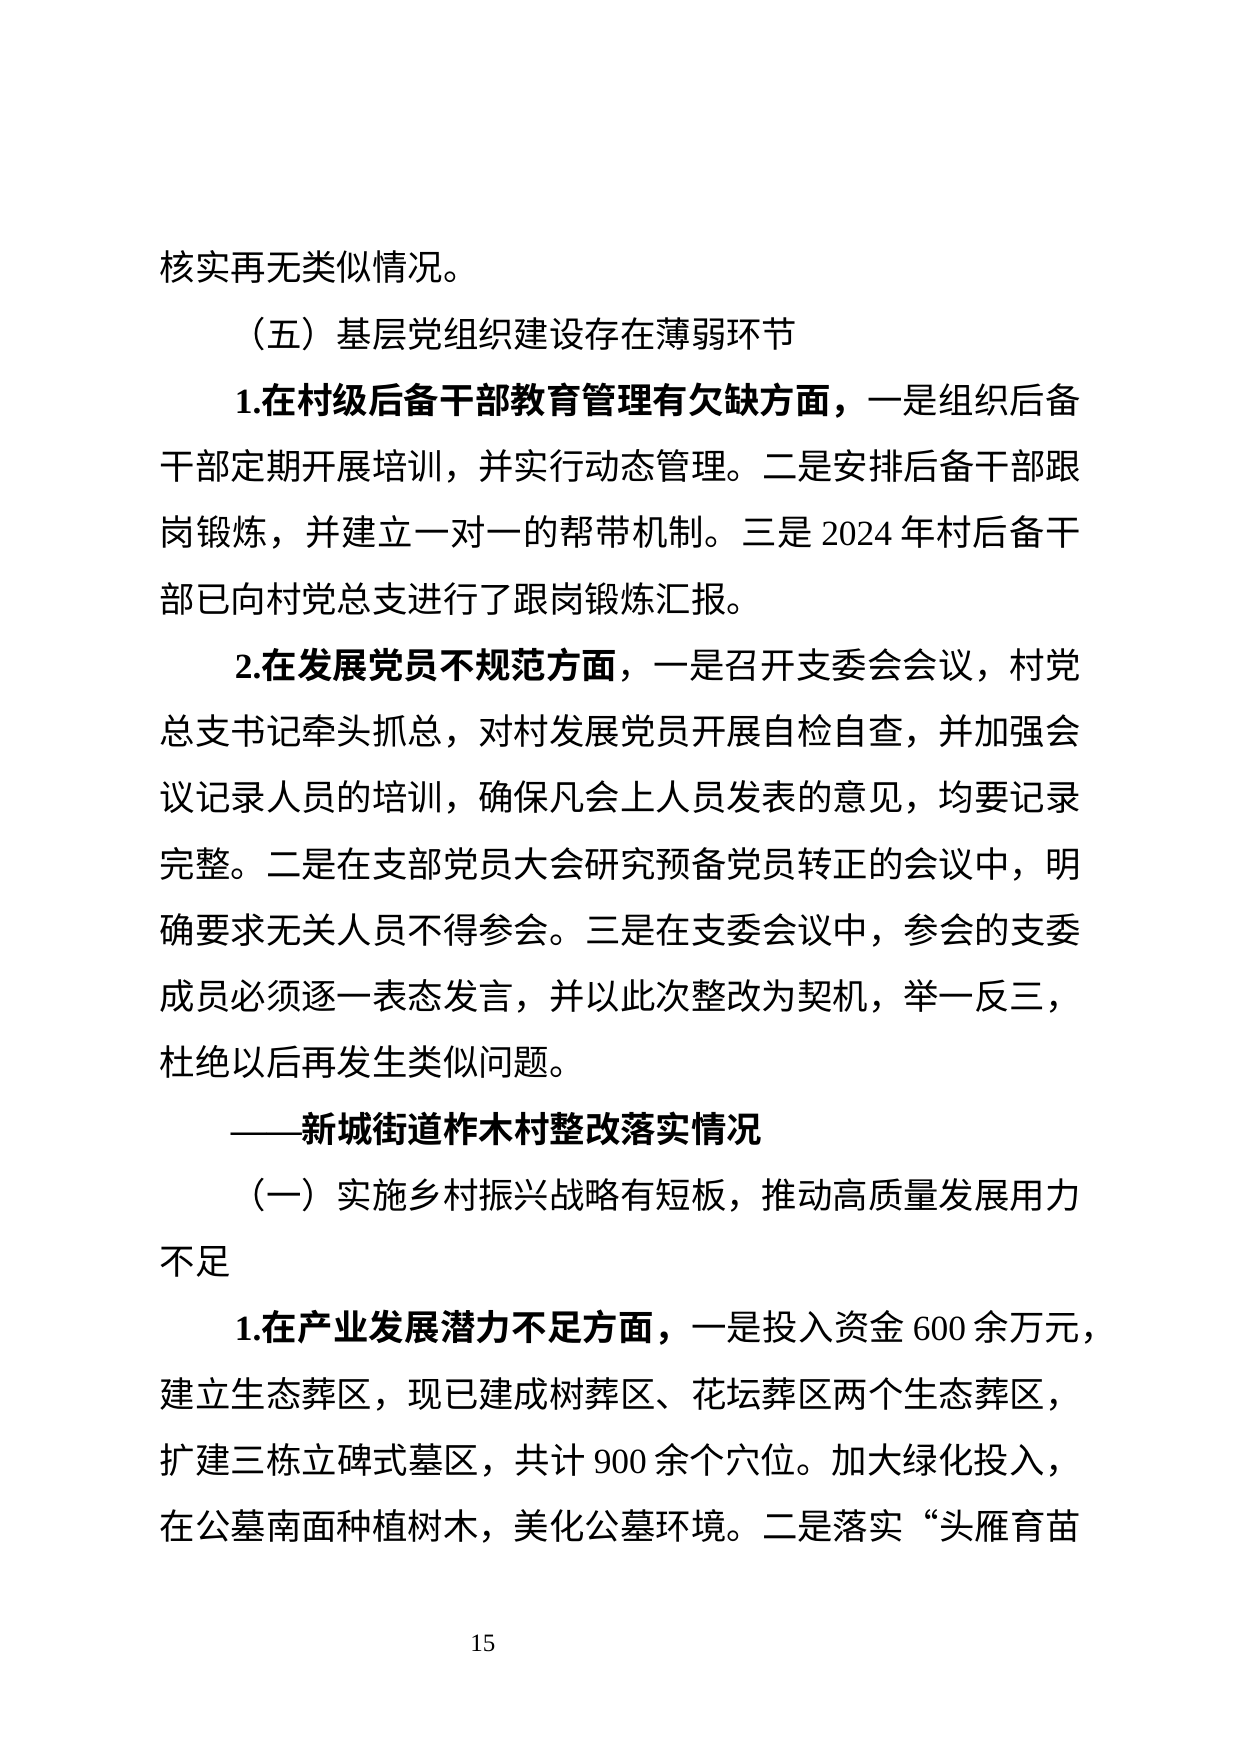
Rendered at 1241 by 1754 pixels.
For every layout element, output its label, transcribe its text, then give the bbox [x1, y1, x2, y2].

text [159, 232, 1081, 298]
text 1.在村级后备干部教育管理有欠缺方面，一是组织后备干部定期开展培训，并实行动态管理。二是安排后备干部跟岗锻炼，并建立一对一的帮带机制。三是2024年村后备干部已向村党总支进行了跟岗锻炼汇报。 [159, 365, 1081, 630]
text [159, 1292, 1081, 1557]
list ——新城街道柞木村整改落实情况 [159, 1093, 1081, 1160]
list （五）基层党组织建设存在薄弱环节 [159, 298, 1081, 365]
list （一）实施乡村振兴战略有短板，推动高质量发展用力不足 [159, 1160, 1081, 1292]
text 2.在发展党员不规范方面，一是召开支委会会议，村党总支书记牵头抓总，对村发展党员开展自检自查，并加强会议记录人员的培训，确保凡会上人员发表的意见，均要记录完整。二是在支部党员大会研究预备党员转正的会议中，明确要求无关人员不得参会。三是在支委会议中，参会的支委成员必须逐一表态发言，并以此次整改为契机，举一反三，杜绝以后再发生类似问题。 [159, 630, 1081, 1093]
